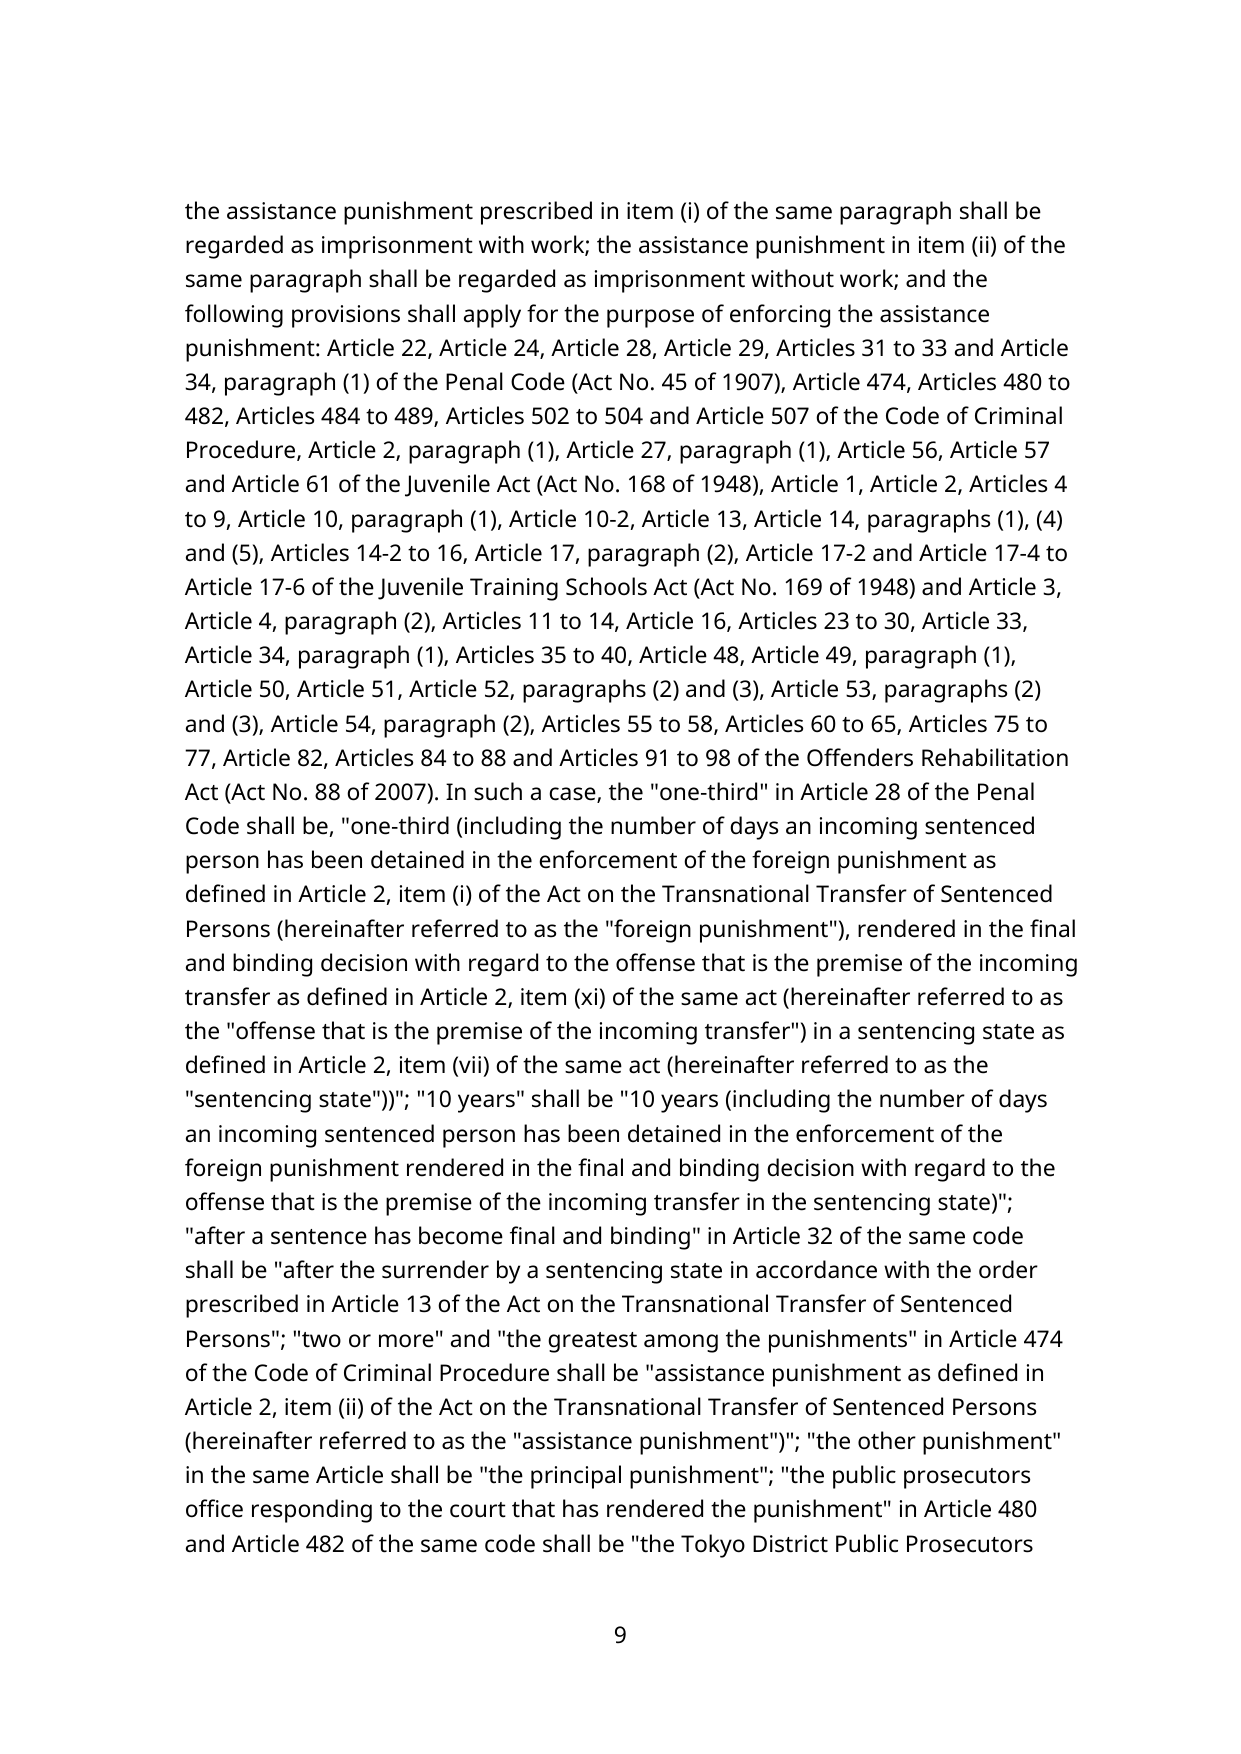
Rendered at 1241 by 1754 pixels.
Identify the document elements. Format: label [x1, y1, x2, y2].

text [161, 194, 1079, 1560]
